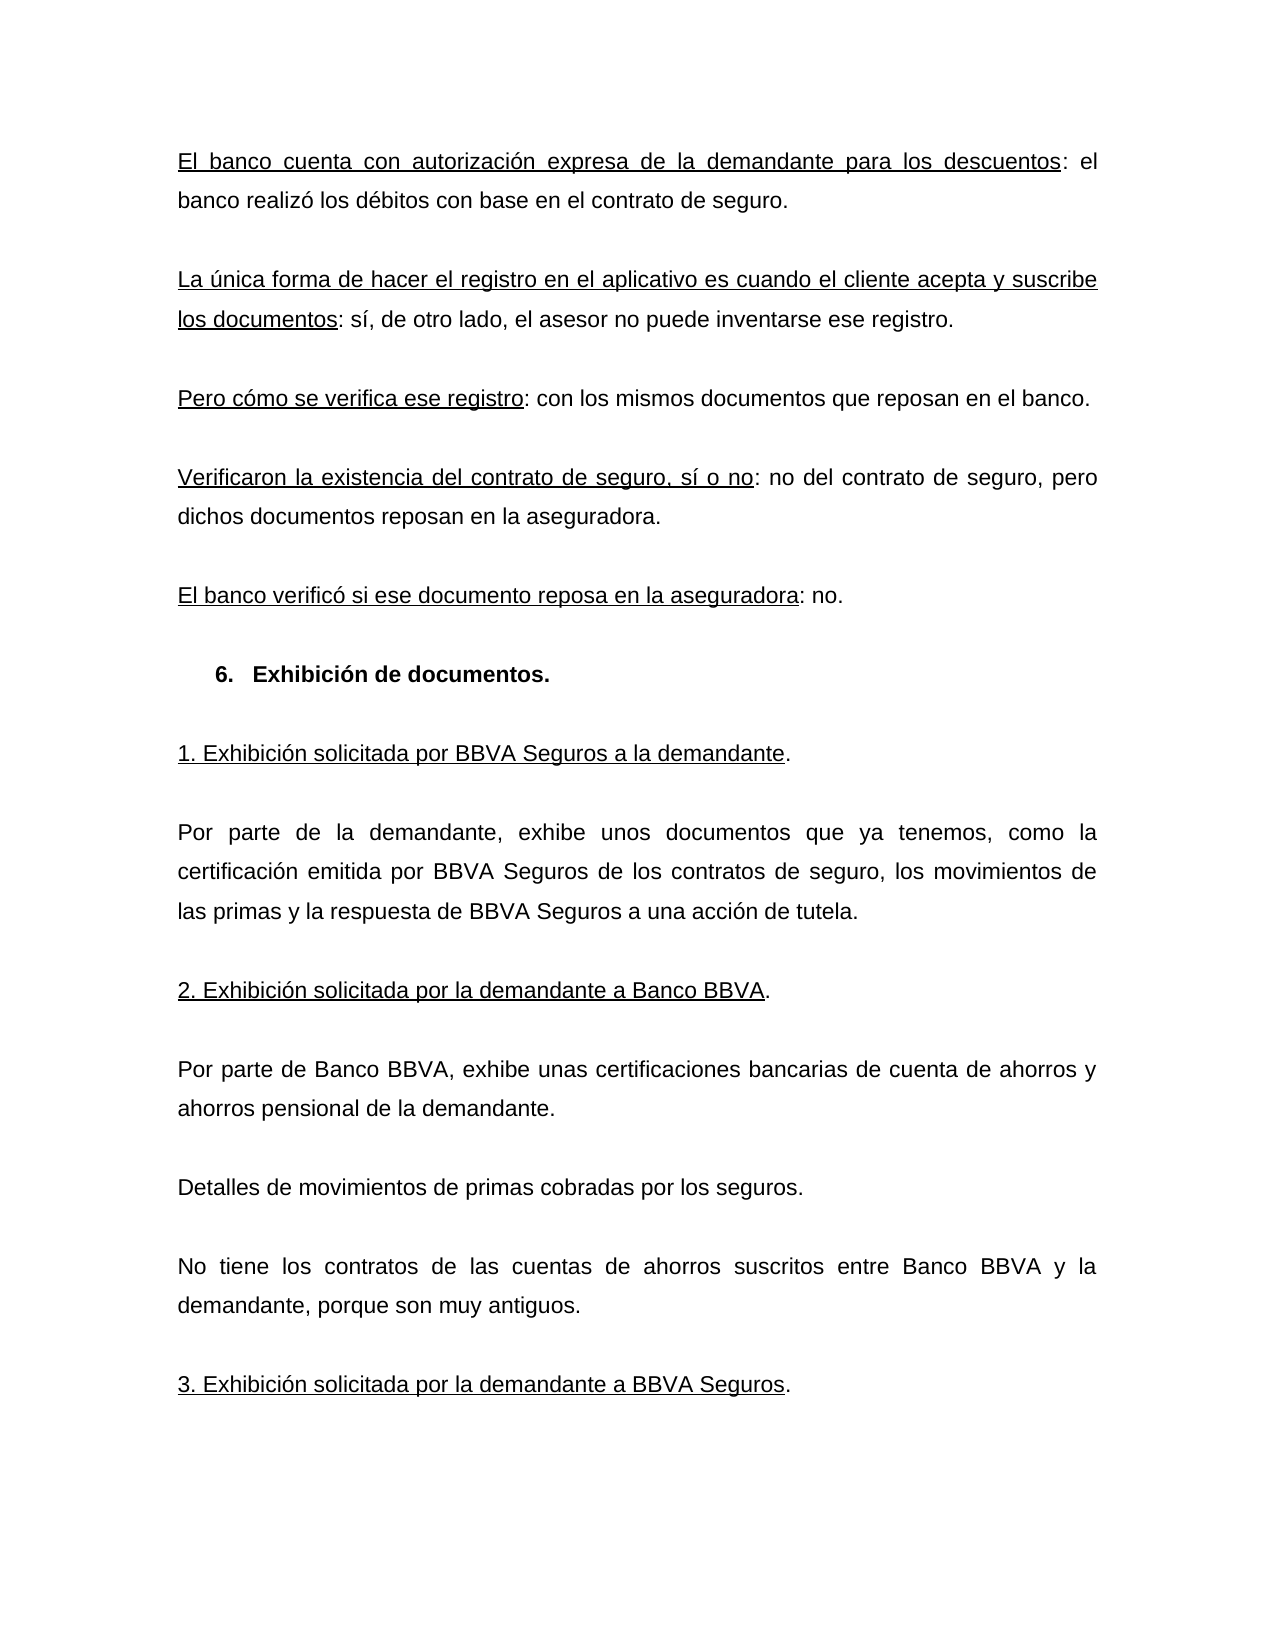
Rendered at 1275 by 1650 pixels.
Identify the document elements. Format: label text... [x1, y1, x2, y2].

text 1. Exhibición solicitada por BBVA Seguros a la demandante. [177, 740, 1098, 766]
text No tiene los contratos de las cuentas de ahorros suscritos entre Banco BBVA y la demandante, porque son muy antiguos. [177, 1253, 1098, 1319]
text 2. Exhibición solicitada por la demandante a Banco BBVA. [177, 977, 1098, 1003]
text El banco cuenta con autorización expresa de la demandante para los descuentos: el banco realizó los débitos con base en el contrato de seguro. [177, 148, 1098, 213]
text Verificaron la existencia del contrato de seguro, sí o no: no del contrato de seguro, pero dichos documentos reposan en la aseguradora. [177, 463, 1098, 529]
text La única forma de hacer el registro en el aplicativo es cuando el cliente acepta y suscribe los documentos: sí, de otro lado, el asesor no puede inventarse ese registro. [177, 266, 1098, 289]
text 3. Exhibición solicitada por la demandante a BBVA Seguros. [177, 1371, 1098, 1398]
list Exhibición de documentos. [215, 661, 1098, 687]
text La única forma de hacer el registro en el aplicativo es cuando el cliente acepta y suscribe los documentos: sí, de otro lado, el asesor no puede inventarse ese registro. [177, 290, 1098, 332]
text Por parte de Banco BBVA, exhibe unas certificaciones bancarias de cuenta de ahorros y ahorros pensional de la demandante. [177, 1056, 1098, 1121]
text Por parte de la demandante, exhibe unos documentos que ya tenemos, como la certificación emitida por BBVA Seguros de los contratos de seguro, los movimientos de las primas y la respuesta de BBVA Seguros a una acción de tutela. [177, 819, 1098, 924]
text Detalles de movimientos de primas cobradas por los seguros. [177, 1174, 1098, 1200]
text Pero cómo se verifica ese registro: con los mismos documentos que reposan en el banco. [177, 384, 1098, 411]
text El banco verificó si ese documento reposa en la aseguradora: no. [177, 582, 1098, 608]
